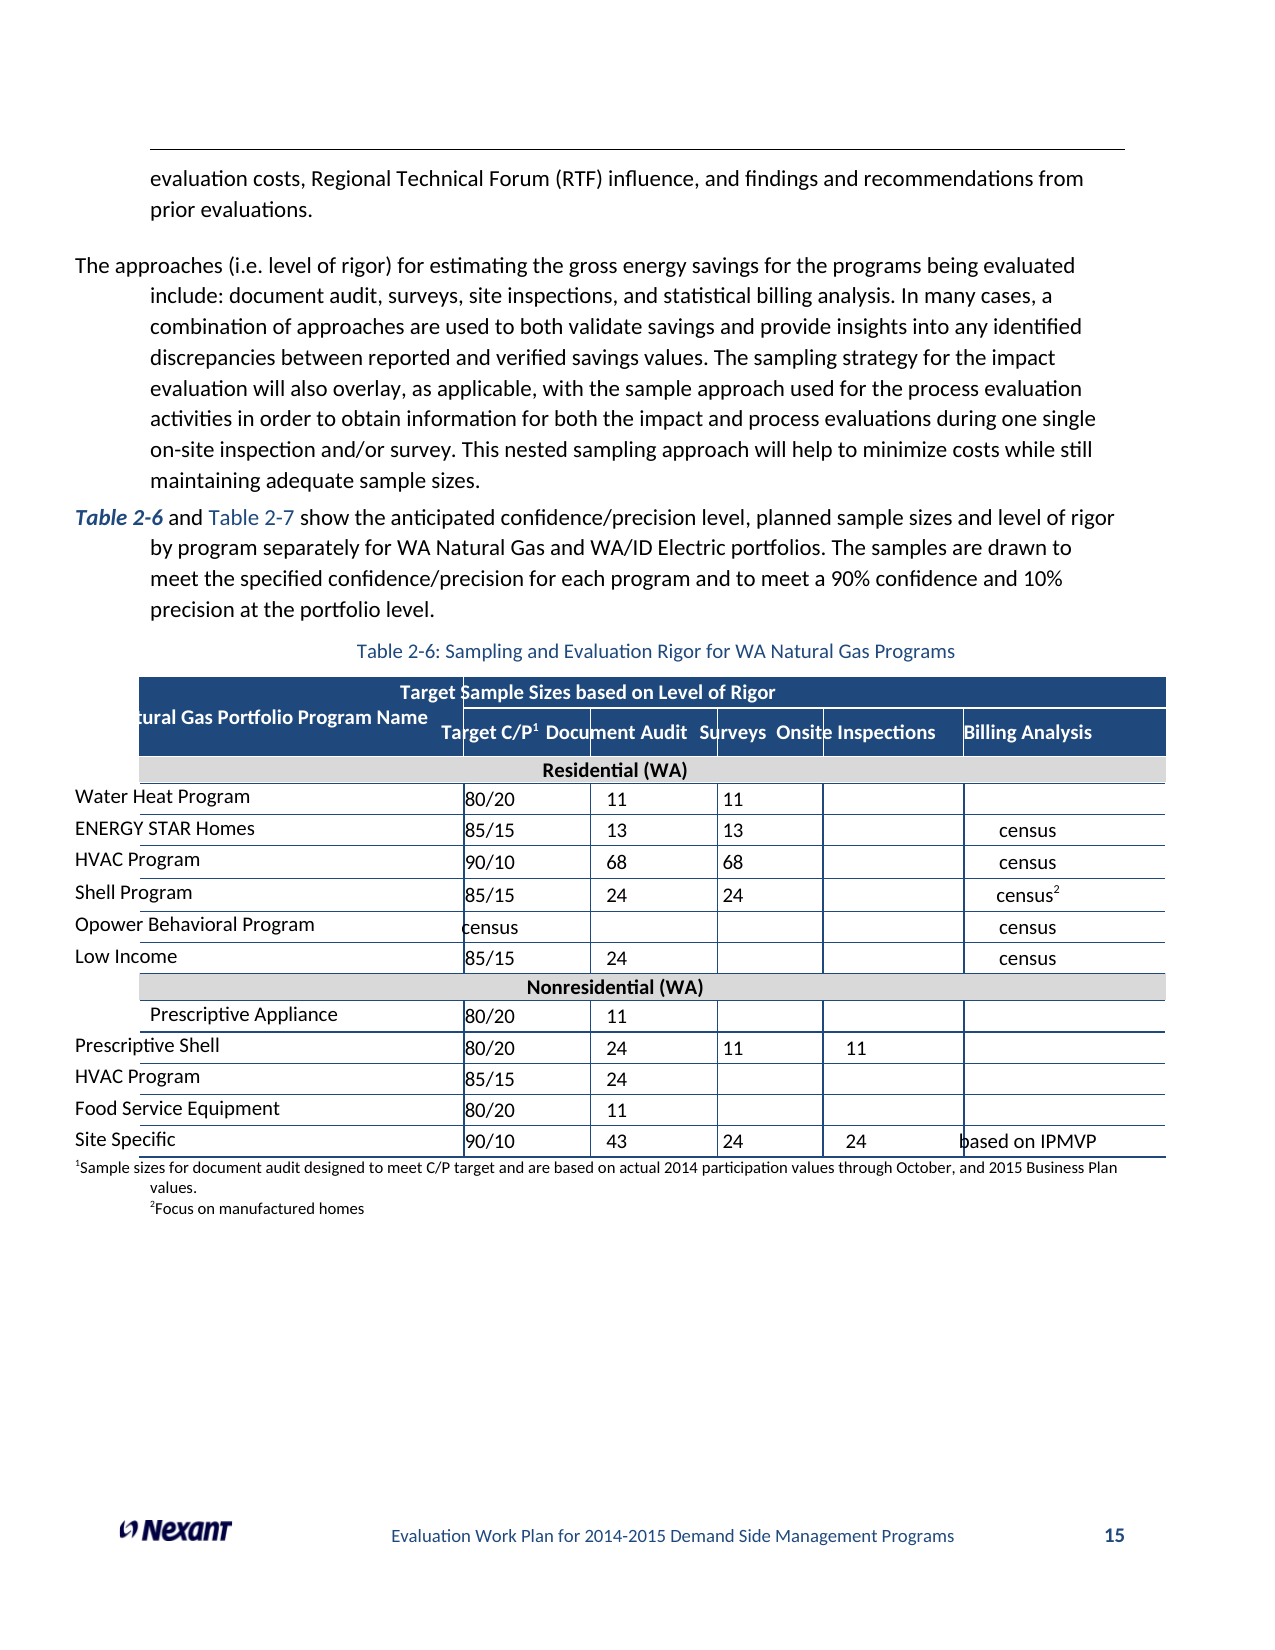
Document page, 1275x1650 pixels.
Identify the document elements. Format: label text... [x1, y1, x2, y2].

table_cell [965, 783, 1166, 814]
table_cell [824, 943, 963, 973]
table_cell 90/10 [465, 1126, 590, 1156]
table_cell 90/10 [465, 846, 590, 878]
table_cell census [465, 912, 590, 942]
list 2Focus on manufactured homes [150, 1198, 1125, 1218]
table_cell Low Income [139, 943, 463, 973]
table_cell 85/15 [465, 815, 590, 845]
table_cell Site Specific [139, 1126, 463, 1156]
table_cell Nonresidential (WA) [139, 973, 1166, 1000]
table_cell [824, 815, 963, 845]
table_cell [965, 1000, 1166, 1031]
table_cell Shell Program [139, 879, 463, 911]
table_cell census [965, 911, 1166, 942]
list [75, 164, 1125, 223]
table_cell Water Heat Program [139, 784, 463, 814]
table_cell 11 [591, 784, 717, 814]
table_cell [824, 784, 963, 814]
table_cell 11 [718, 1033, 822, 1063]
table_cell 24 [591, 879, 717, 911]
table_cell 68 [591, 846, 717, 878]
table_cell 80/20 [465, 784, 590, 814]
table_cell 11 [591, 1001, 717, 1031]
table_cell [718, 1064, 822, 1094]
table_cell [824, 1001, 963, 1031]
table_cell Prescriptive Shell [139, 1032, 463, 1063]
table_cell based on IPMVP [965, 1125, 1166, 1156]
table_cell Prescriptive Appliance [139, 1001, 463, 1031]
table_cell 24 [718, 879, 822, 911]
table_cell census2 [965, 878, 1166, 911]
table_cell [824, 879, 963, 911]
table_header Target Sample Sizes based on Level of Rigor [464, 677, 1166, 707]
table_cell [718, 943, 822, 973]
table_cell 68 [718, 846, 822, 878]
table_cell 24 [591, 1064, 717, 1094]
list The approaches (i.e. level of rigor) for estimating the gross energy savings for the programs being evaluated include: document audit, surveys, site inspections, and statistical billing analysis. In many cases, a combination of approaches are used to both validate savings and provide insights into any identified discrepancies between reported and verified savings values. The sampling strategy for the impact evaluation will also overlay, as applicable, with the sample approach used for the process evaluation activities in order to obtain information for both the impact and process evaluations during one single on-site inspection and/or survey. This nested sampling approach will help to minimize costs while still maintaining adequate sample sizes. [75, 251, 1125, 494]
table_cell 11 [718, 784, 822, 814]
table_cell census [965, 942, 1166, 973]
table_cell [718, 912, 822, 942]
table_cell 11 [824, 1033, 963, 1063]
table_cell 80/20 [465, 1033, 590, 1063]
table_cell census [965, 845, 1166, 878]
table_cell [591, 912, 717, 942]
table_cell Surveys [718, 709, 823, 756]
table_cell Onsite Inspections [824, 709, 963, 756]
table_cell Food Service Equipment [139, 1095, 463, 1125]
table_cell 24 [591, 943, 717, 973]
picture [119, 1520, 233, 1541]
table_cell Opower Behavioral Program [139, 912, 463, 942]
table_cell [824, 1095, 963, 1125]
table_cell 11 [591, 1095, 717, 1125]
table_cell 43 [591, 1126, 717, 1156]
table_cell 80/20 [465, 1001, 590, 1031]
list 1Sample sizes for document audit designed to meet C/P target and are based on actual 2014 participation values through October, and 2015 Business Plan values. [75, 1157, 1125, 1198]
table_cell 85/15 [465, 879, 590, 911]
table_cell census [965, 814, 1166, 845]
table_cell 24 [718, 1126, 822, 1156]
table_cell 13 [718, 815, 822, 845]
table_cell [965, 1063, 1166, 1094]
table_cell [824, 912, 963, 942]
table_cell [824, 846, 963, 878]
table_cell Target C/P1 [464, 709, 590, 756]
table_cell [718, 1001, 822, 1031]
table_cell Document Audit [591, 709, 717, 756]
table_cell 13 [591, 815, 717, 845]
table_cell [965, 1094, 1166, 1125]
table_cell Billing Analysis [964, 709, 1166, 756]
table_header WA Natural Gas Portfolio Program Name [139, 677, 463, 756]
table_cell 85/15 [465, 1064, 590, 1094]
table_cell 24 [591, 1033, 717, 1063]
table_cell 80/20 [465, 1095, 590, 1125]
table_cell 24 [824, 1126, 963, 1156]
table_cell Residential (WA) [139, 757, 1166, 782]
table_cell HVAC Program [139, 846, 463, 878]
table_cell [718, 1095, 822, 1125]
table_cell ENERGY STAR Homes [139, 815, 463, 845]
table_cell 85/15 [465, 943, 590, 973]
table_cell HVAC Program [139, 1064, 463, 1094]
table_cell [824, 1064, 963, 1094]
table_cell [965, 1031, 1166, 1063]
